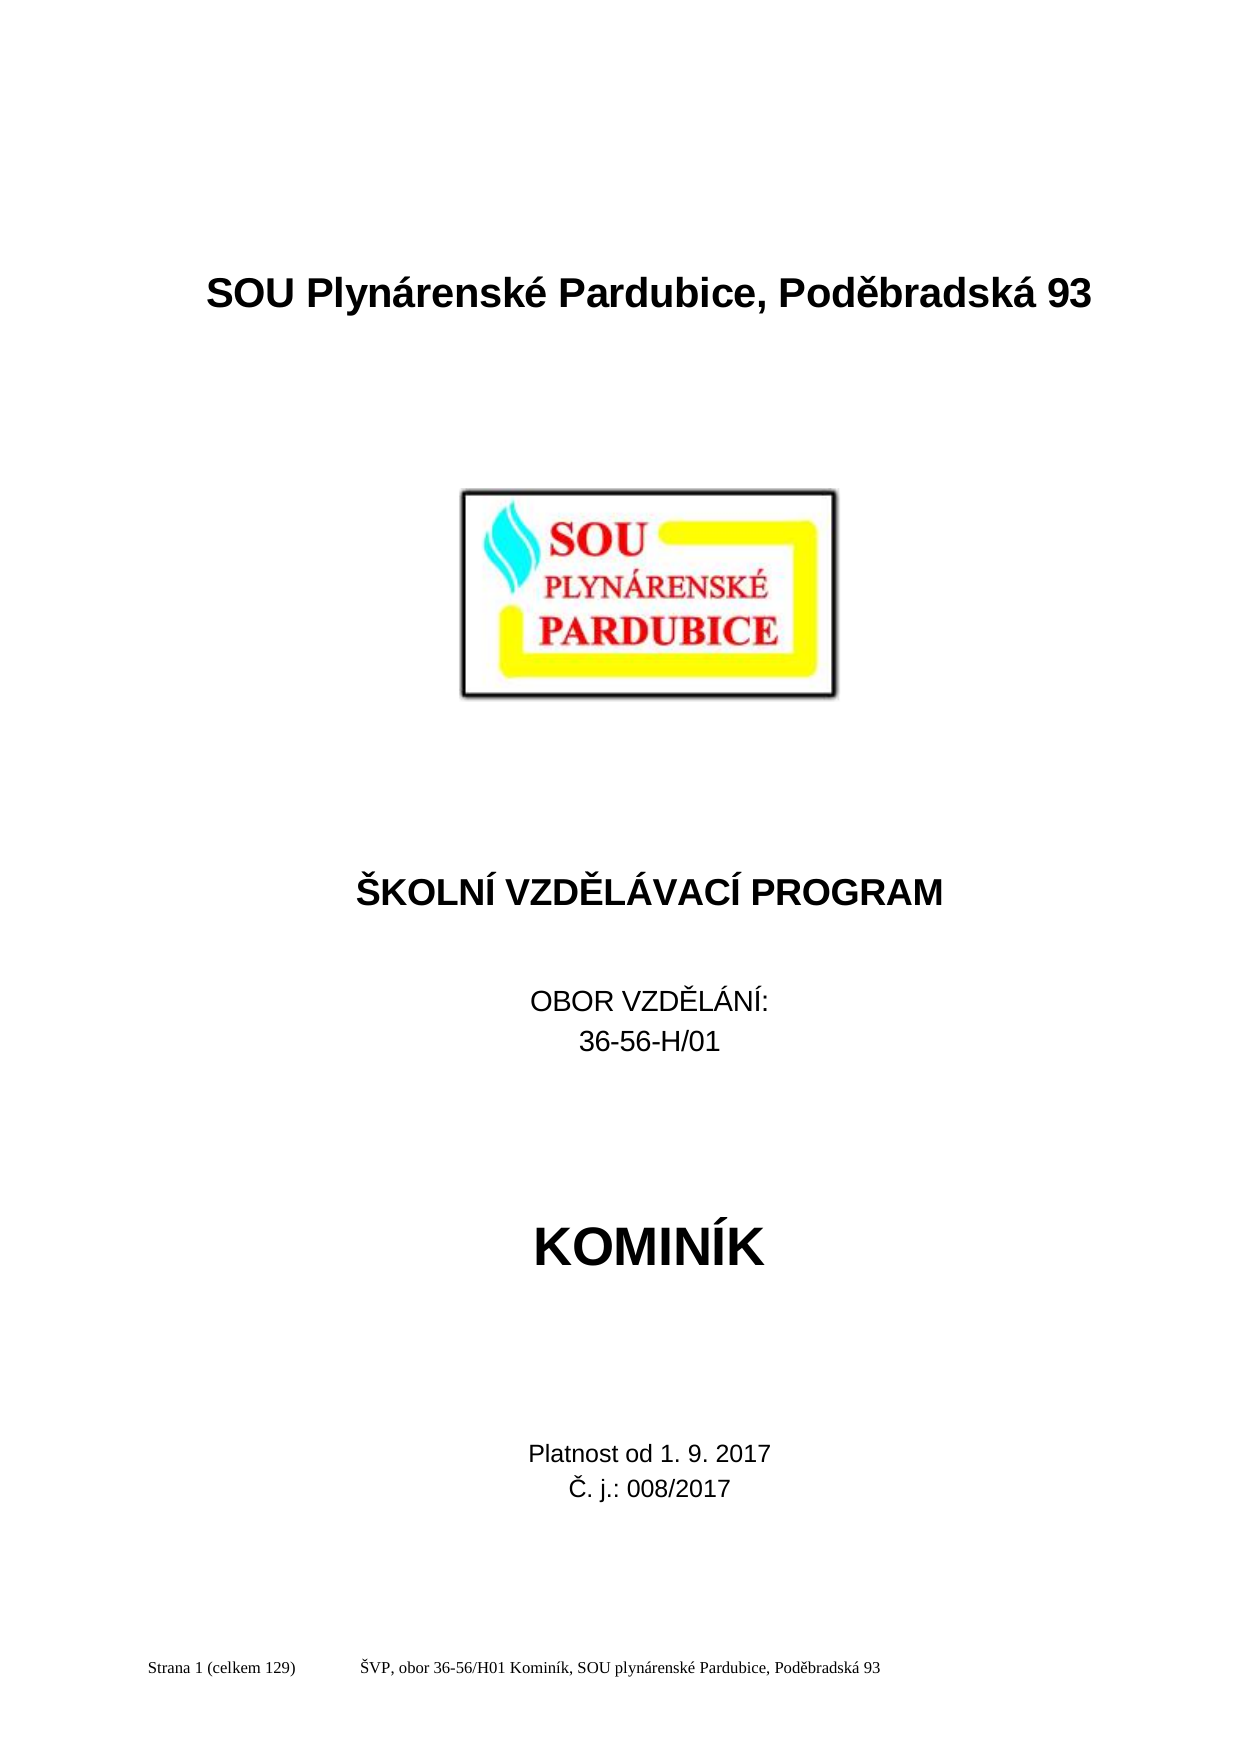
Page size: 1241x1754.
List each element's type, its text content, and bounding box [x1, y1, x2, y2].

text 36-56-H/01 [148, 1024, 1152, 1058]
picture [458, 488, 841, 702]
text Platnost od 1. 9. 2017 [148, 1439, 1152, 1468]
text KOMINÍK [148, 1214, 1152, 1277]
text ŠKOLNÍ VZDĚLÁVACÍ PROGRAM [148, 870, 1152, 913]
text OBOR VZDĚLÁNÍ: [148, 984, 1152, 1018]
text Č. j.: 008/2017 [148, 1474, 1152, 1502]
text SOU Plynárenské Pardubice, Poděbradská 93 [148, 268, 1152, 316]
